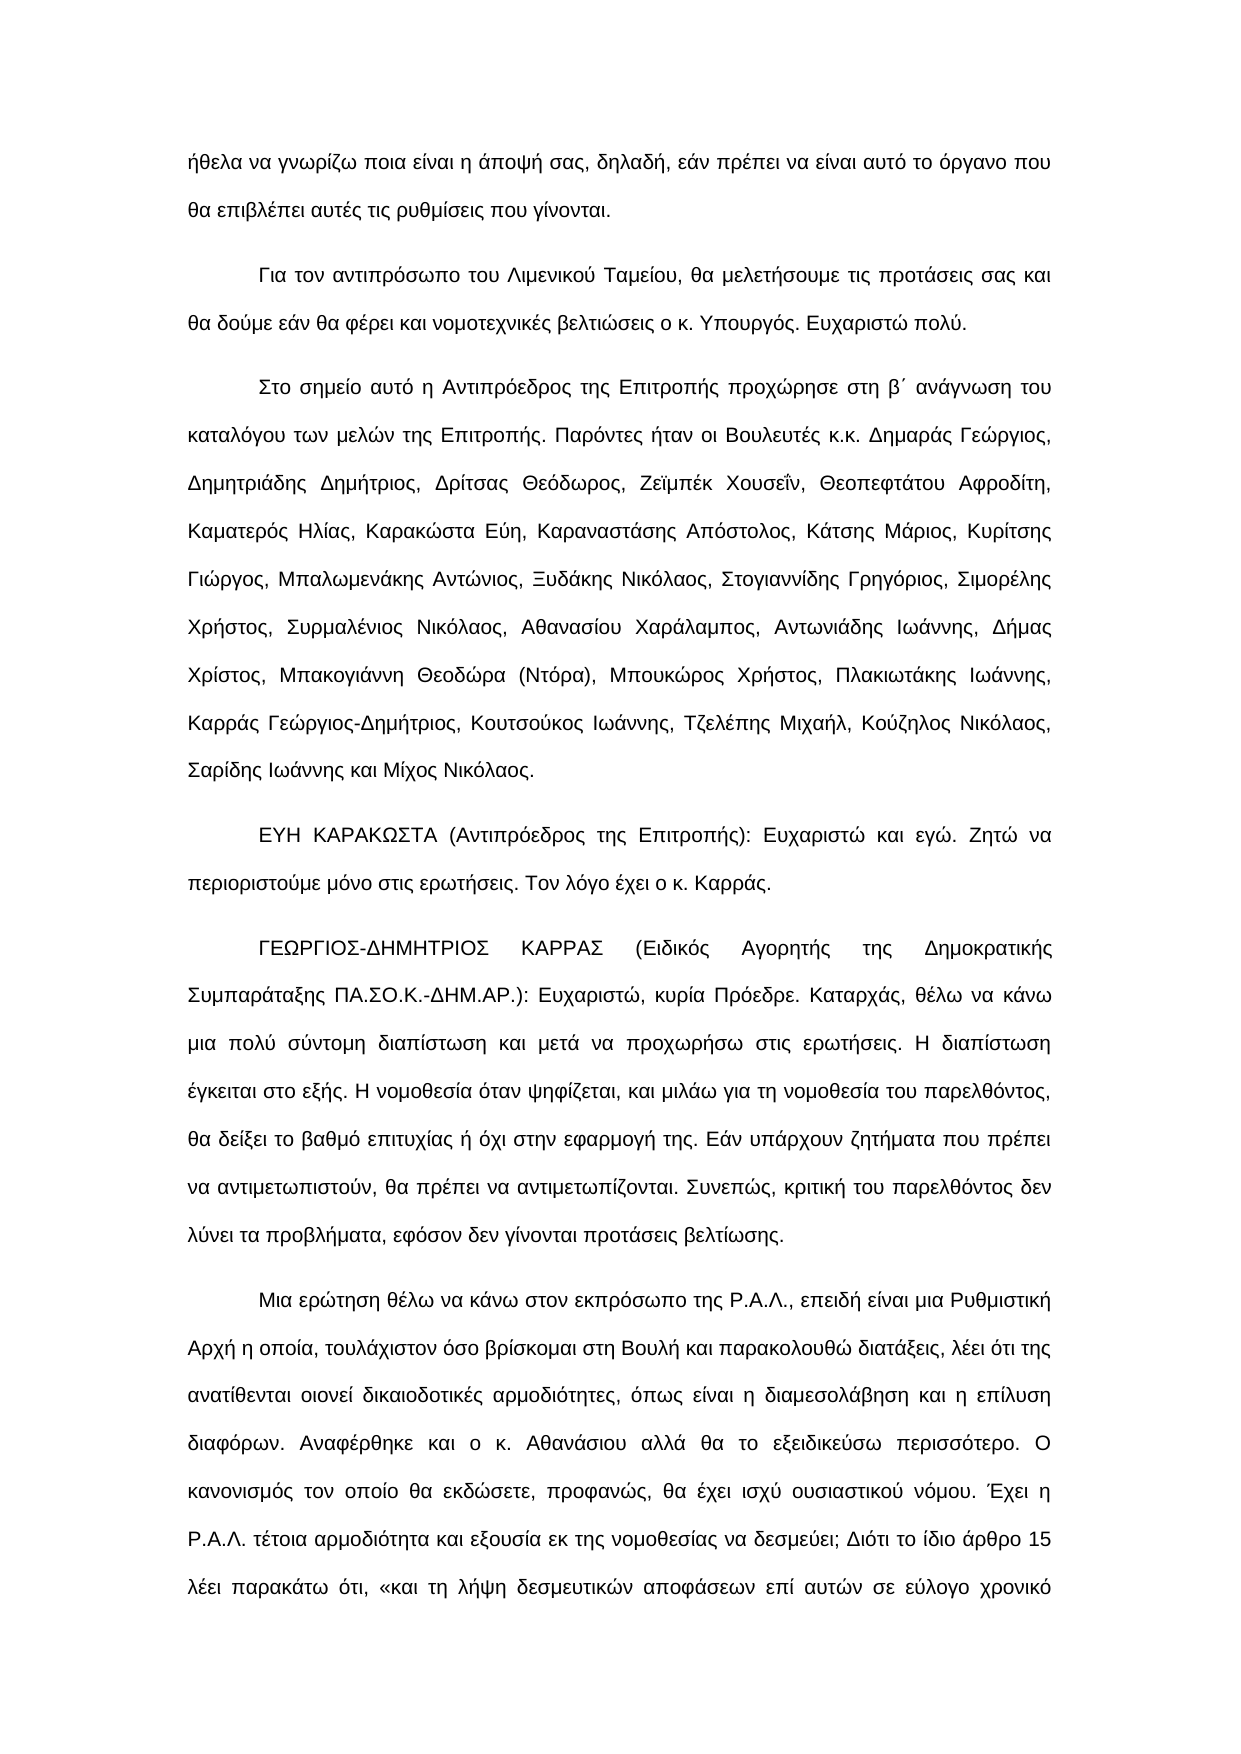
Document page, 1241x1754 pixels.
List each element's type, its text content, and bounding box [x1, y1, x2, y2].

text Στο σημείο αυτό η Αντιπρόεδρος της Επιτροπής προχώρησε στη β΄ ανάγνωση του καταλόγου των μελών της Επιτροπής. Παρόντες ήταν οι Βουλευτές κ.κ. Δημαράς Γεώργιος, Δημητριάδης Δημήτριος, Δρίτσας Θεόδωρος, Ζεϊμπέκ Χουσεΐν, Θεοπεφτάτου Αφροδίτη, Καματερός Ηλίας, Καρακώστα Εύη, Καραναστάσης Απόστολος, Κάτσης Μάριος, Κυρίτσης Γιώργος, Μπαλωμενάκης Αντώνιος, Ξυδάκης Νικόλαος, Στογιαννίδης Γρηγόριος, Σιμορέλης Χρήστος, Συρμαλένιος Νικόλαος, Αθανασίου Χαράλαμπος, Αντωνιάδης Ιωάννης, Δήμας Χρίστος, Μπακογιάννη Θεοδώρα (Ντόρα), Μπουκώρος Χρήστος, Πλακιωτάκης Ιωάννης, Καρράς Γεώργιος-Δημήτριος, Κουτσούκος Ιωάννης, Τζελέπης Μιχαήλ, Κούζηλος Νικόλαος, Σαρίδης Ιωάννης και Μίχος Νικόλαος. [187, 375, 1053, 782]
text ΓΕΩΡΓΙΟΣ-ΔΗΜΗΤΡΙΟΣ ΚΑΡΡΑΣ (Ειδικός Αγορητής της Δημοκρατικής Συμπαράταξης ΠΑ.ΣΟ.Κ.-ΔΗΜ.ΑΡ.): Ευχαριστώ, κυρία Πρόεδρε. Καταρχάς, θέλω να κάνω μια πολύ σύντομη διαπίστωση και μετά να προχωρήσω στις ερωτήσεις. Η διαπίστωση έγκειται στο εξής. Η νομοθεσία όταν ψηφίζεται, και μιλάω για τη νομοθεσία του παρελθόντος, θα δείξει το βαθμό επιτυχίας ή όχι στην εφαρμογή της. Εάν υπάρχουν ζητήματα που πρέπει να αντιμετωπιστούν, θα πρέπει να αντιμετωπίζονται. Συνεπώς, κριτική του παρελθόντος δεν λύνει τα προβλήματα, εφόσον δεν γίνονται προτάσεις βελτίωσης. [187, 935, 1053, 1247]
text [187, 150, 1053, 222]
text Για τον αντιπρόσωπο του Λιμενικού Ταμείου, θα μελετήσουμε τις προτάσεις σας και θα δούμε εάν θα φέρει και νομοτεχνικές βελτιώσεις ο κ. Υπουργός. Ευχαριστώ πολύ. [187, 262, 1053, 334]
text ΕΥΗ ΚΑΡΑΚΩΣΤΑ (Αντιπρόεδρος της Επιτροπής): Ευχαριστώ και εγώ. Ζητώ να περιοριστούμε μόνο στις ερωτήσεις. Τον λόγο έχει ο κ. Καρράς. [187, 823, 1053, 895]
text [187, 1287, 1053, 1599]
